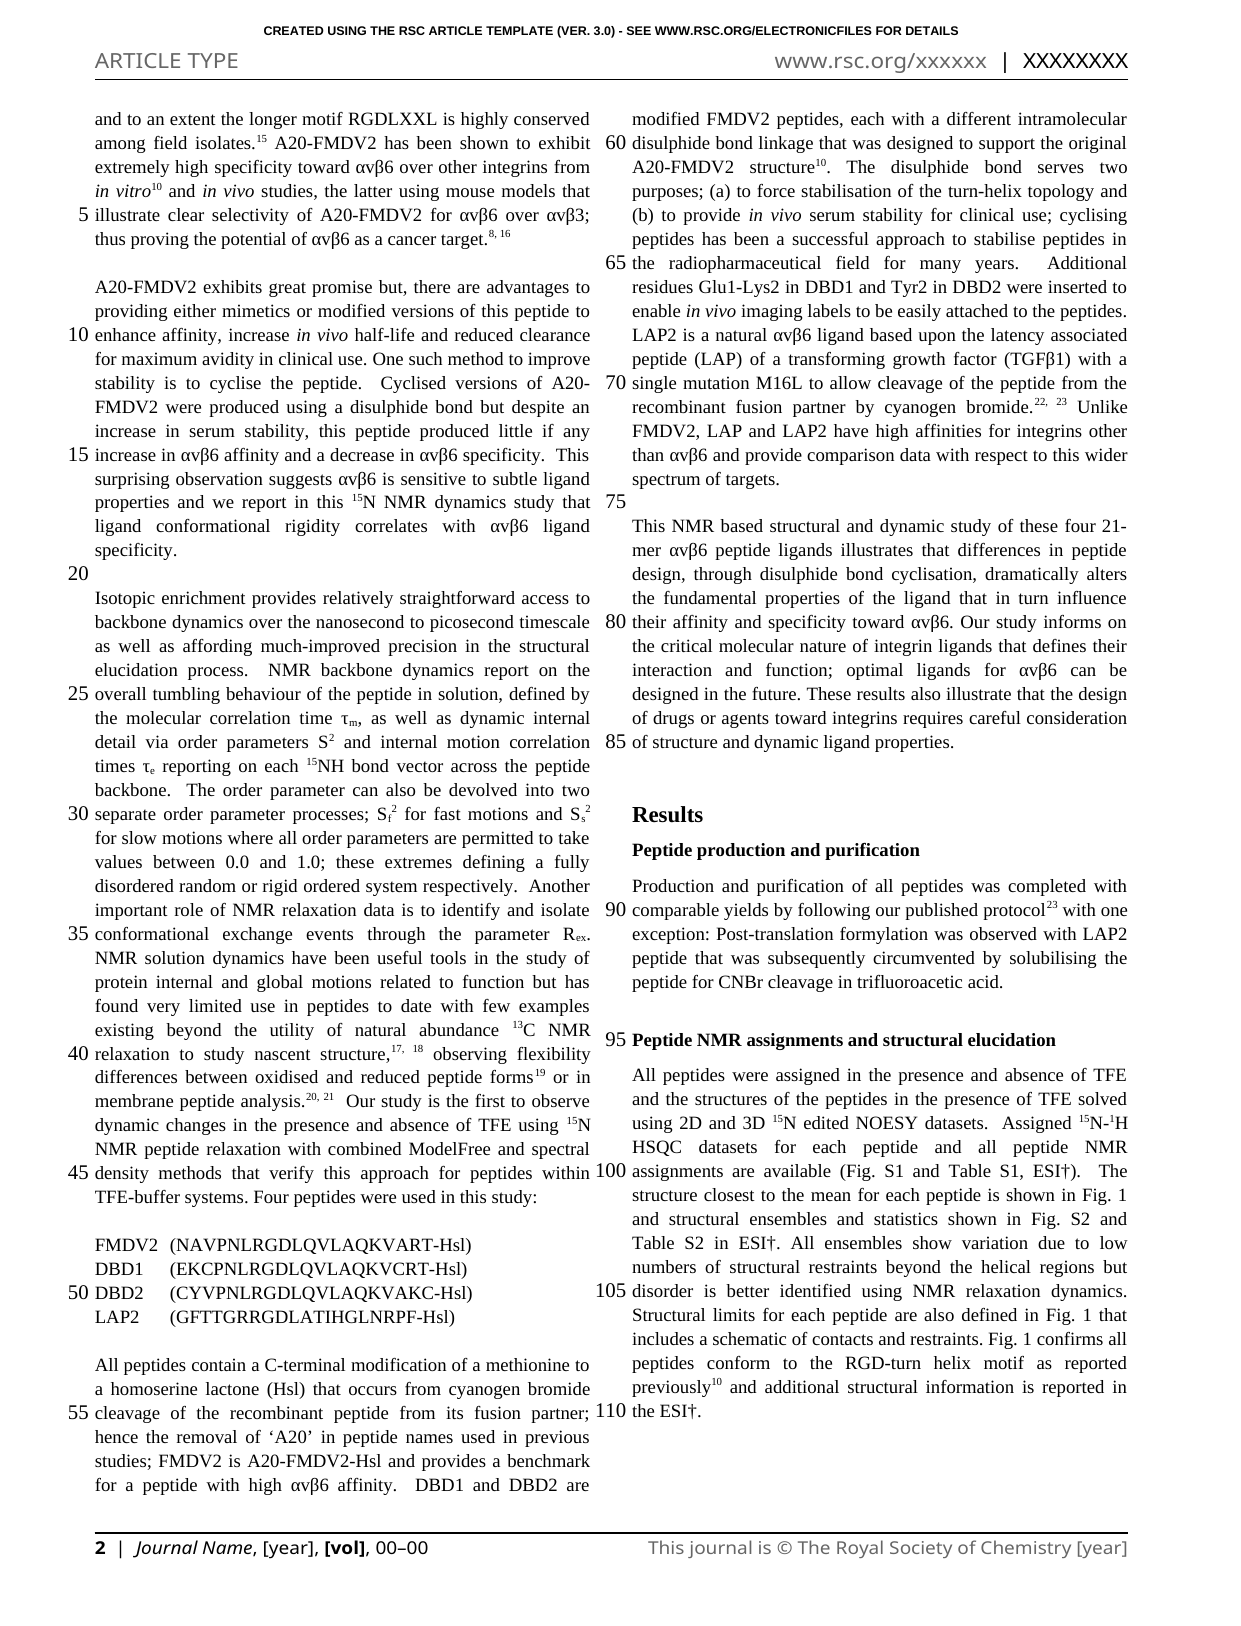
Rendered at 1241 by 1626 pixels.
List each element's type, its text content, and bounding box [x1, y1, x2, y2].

text Isotopic enrichment provides relatively straightforward access to backbone dynamics over the nanosecond to picosecond timescale as well as affording much-improved precision in the structural elucidation process. NMR backbone dynamics report on the overall tumbling behaviour of the peptide in solution, defined by the molecular correlation time τm, as well as dynamic internal detail via order parameters S2 and internal motion correlation times τe reporting on each 15NH bond vector across the peptide backbone. The order parameter can also be devolved into two separate order parameter processes; Sf2 for fast motions and Ss2 for slow motions where all order parameters are permitted to take values between 0.0 and 1.0; these extremes defining a fully disordered random or rigid ordered system respectively. Another important role of NMR relaxation data is to identify and isolate conformational exchange events through the parameter Rex. NMR solution dynamics have been useful tools in the study of protein internal and global motions related to function but has found very limited use in peptides to date with few examples existing beyond the utility of natural abundance 13C NMR relaxation to study nascent structure,17, 18 observing flexibility differences between oxidised and reduced peptide forms19 or in membrane peptide analysis.20, 21 Our study is the first to observe dynamic changes in the presence and absence of TFE using 15N NMR peptide relaxation with combined ModelFree and spectral density methods that verify this approach for peptides within TFE-buffer systems. Four peptides were used in this study: [94, 586, 591, 1208]
text All peptides were assigned in the presence and absence of TFE and the structures of the peptides in the presence of TFE solved using 2D and 3D 15N edited NOESY datasets. Assigned 15N-1H HSQC datasets for each peptide and all peptide NMR assignments are available (Fig. S1 and Table S1, ESI†). The structure closest to the mean for each peptide is shown in Fig. 1 and structural ensembles and statistics shown in Fig. S2 and Table S2 in ESI†. All ensembles show variation due to low numbers of structural restraints beyond the helical regions but disorder is better identified using NMR relaxation dynamics. Structural limits for each peptide are also defined in Fig. 1 that includes a schematic of contacts and restraints. Fig. 1 confirms all peptides conform to the RGD-turn helix motif as reported previously10 and additional structural information is reported in the ESI†. [632, 1063, 1128, 1422]
text LAP2 (GFTTGRRGDLATIHGLNRPF-Hsl) [94, 1304, 591, 1328]
subtitle Peptide production and purification [632, 840, 1128, 861]
text All peptides contain a C-terminal modification of a methionine to a homoserine lactone (Hsl) that occurs from cyanogen bromide cleavage of the recombinant peptide from its fusion partner; hence the removal of ‘A20’ in peptide names used in previous studies; FMDV2 is A20-FMDV2-Hsl and provides a benchmark for a peptide with high αvβ6 affinity. DBD1 and DBD2 are modified FMDV2 peptides, each with a different intramolecular disulphide bond linkage that was designed to support the original A20-FMDV2 structure10. The disulphide bond serves two purposes; (a) to force stabilisation of the turn-helix topology and (b) to provide in vivo serum stability for clinical use; cyclising peptides has been a successful approach to stabilise peptides in the radiopharmaceutical field for many years. Additional residues Glu1-Lys2 in DBD1 and Tyr2 in DBD2 were inserted to enable in vivo imaging labels to be easily attached to the peptides. LAP2 is a natural αvβ6 ligand based upon the latency associated peptide (LAP) of a transforming growth factor (TGFβ1) with a single mutation M16L to allow cleavage of the peptide from the recombinant fusion partner by cyanogen bromide.22, 23 Unlike FMDV2, LAP and LAP2 have high affinities for integrins other than αvβ6 and provide comparison data with respect to this wider spectrum of targets. [632, 106, 1128, 490]
text DBD1 (EKCPNLRGDLQVLAQKVCRT-Hsl) [94, 1256, 591, 1280]
text DBD2 (CYVPNLRGDLQVLAQKVAKC-Hsl) [94, 1280, 591, 1304]
subtitle Peptide NMR assignments and structural elucidation [632, 1029, 1128, 1050]
text Production and purification of all peptides was completed with comparable yields by following our published protocol23 with one exception: Post-translation formylation was observed with LAP2 peptide that was subsequently circumvented by solubilising the peptide for CNBr cleavage in trifluoroacetic acid. [632, 873, 1128, 993]
text FMDV2 (NAVPNLRGDLQVLAQKVART-Hsl) [94, 1232, 591, 1256]
text A20-FMDV2 exhibits great promise but, there are advantages to providing either mimetics or modified versions of this peptide to enhance affinity, increase in vivo half-life and reduced clearance for maximum avidity in clinical use. One such method to improve stability is to cyclise the peptide. Cyclised versions of A20-FMDV2 were produced using a disulphide bond but despite an increase in serum stability, this peptide produced little if any increase in αvβ6 affinity and a decrease in αvβ6 specificity. This surprising observation suggests αvβ6 is sensitive to subtle ligand properties and we report in this 15N NMR dynamics study that ligand conformational rigidity correlates with αvβ6 ligand specificity. [94, 274, 591, 562]
subtitle Results [632, 802, 1128, 827]
text This NMR based structural and dynamic study of these four 21-mer αvβ6 peptide ligands illustrates that differences in peptide design, through disulphide bond cyclisation, dramatically alters the fundamental properties of the ligand that in turn influence their affinity and specificity toward αvβ6. Our study informs on the critical molecular nature of integrin ligands that defines their interaction and function; optimal ligands for αvβ6 can be designed in the future. These results also illustrate that the design of drugs or agents toward integrins requires careful consideration of structure and dynamic ligand properties. [632, 514, 1128, 753]
